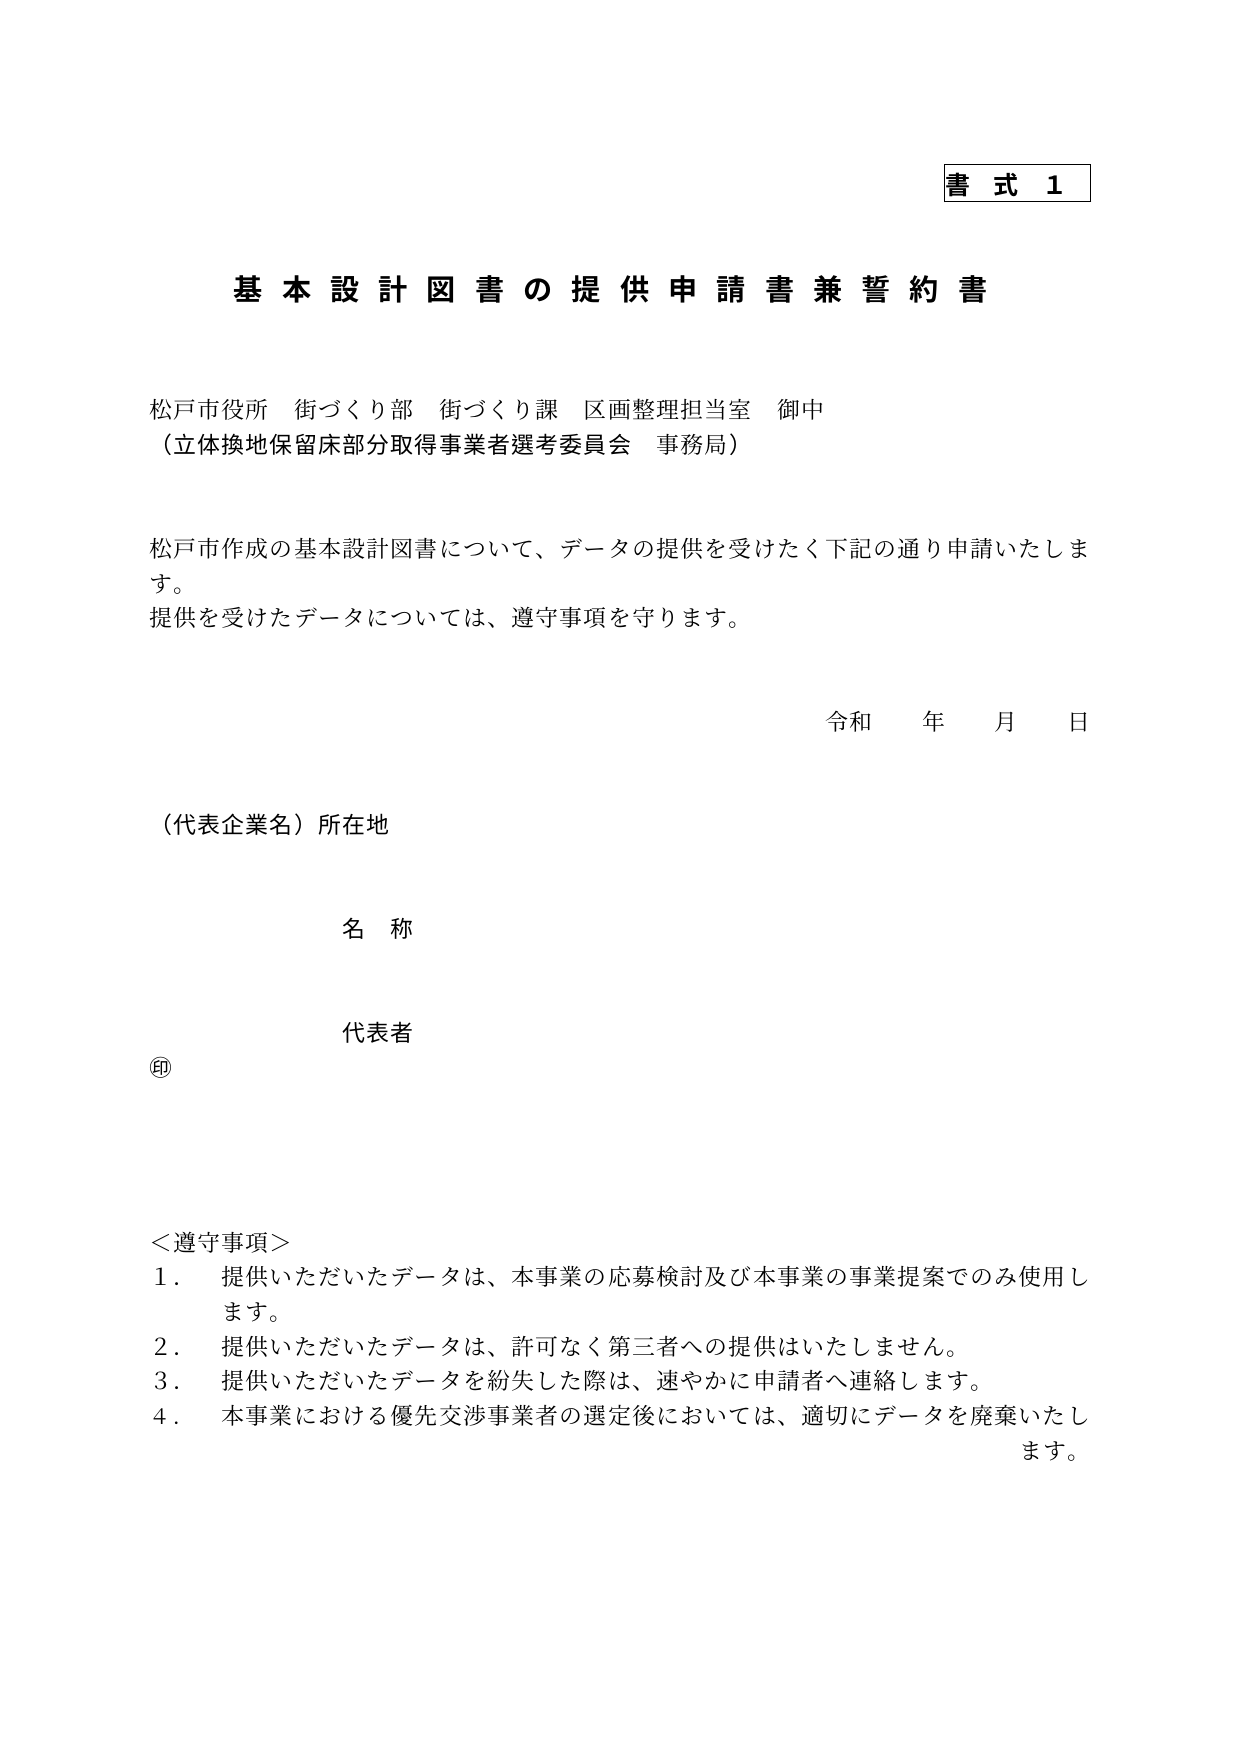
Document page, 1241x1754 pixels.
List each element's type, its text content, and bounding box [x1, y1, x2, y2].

text 提供を受けたデータについては、遵守事項を守ります。 [149, 599, 1091, 634]
text （代表企業名）所在地 [149, 808, 1091, 842]
list 提供いただいたデータは、許可なく第三者への提供はいたしません。 [149, 1328, 1091, 1363]
list 提供いただいたデータを紛失した際は、速やかに申請者へ連絡します。 [149, 1363, 1091, 1397]
text 松戸市役所 街づくり部 街づくり課 区画整理担当室 御中 [149, 391, 1091, 426]
text 基本設計図書の提供申請書兼誓約書 [149, 253, 1091, 322]
list 本事業における優先交渉事業者の選定後においては、適切にデータを廃棄いたします。 [149, 1397, 1091, 1467]
text 代表者 ㊞ [149, 1016, 1091, 1085]
text ＜遵守事項＞ [149, 1224, 1091, 1258]
text 松戸市作成の基本設計図書について、データの提供を受けたく下記の通り申請いたします。 [149, 530, 1091, 599]
text 名 称 [149, 912, 1091, 946]
list 提供いただいたデータは、本事業の応募検討及び本事業の事業提案でのみ使用します。 [149, 1258, 1091, 1328]
text 令和 年 月 日 [149, 703, 1091, 738]
text 書式１ [149, 148, 1091, 218]
text （立体換地保留床部分取得事業者選考委員会 事務局） [149, 426, 1091, 461]
